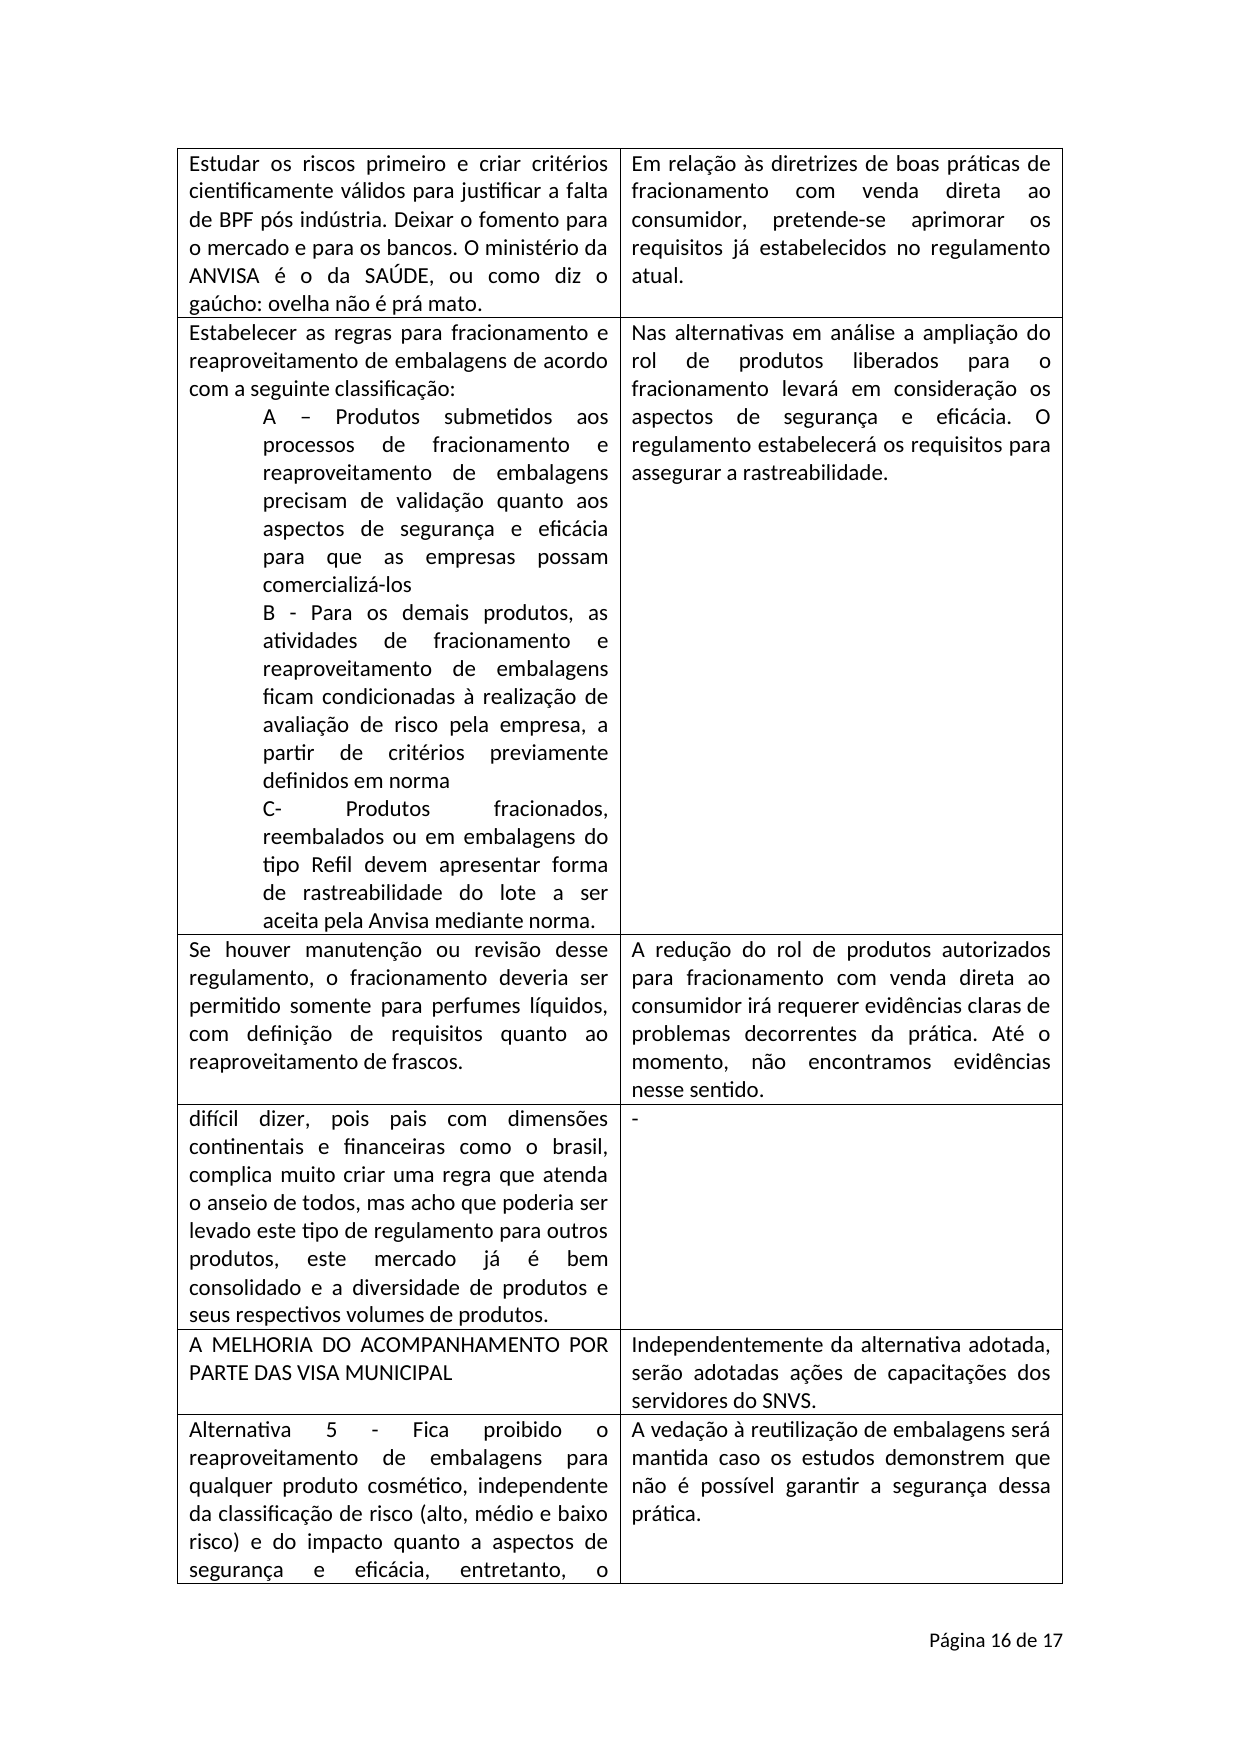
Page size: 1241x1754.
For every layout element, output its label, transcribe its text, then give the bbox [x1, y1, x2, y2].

table_cell A redução do rol de produtos autorizados para fracionamento com venda direta ao consumidor irá requerer evidências claras de problemas decorrentes da prática. Até o momento, não encontramos evidências nesse sentido. [621, 935, 1062, 1103]
table_cell Independentemente da alternativa adotada, serão adotadas ações de capacitações dos servidores do SNVS. [621, 1330, 1062, 1414]
table_cell Em relação às diretrizes de boas práticas de fracionamento com venda direta ao consumidor, pretende-se aprimorar os requisitos já estabelecidos no regulamento atual. [621, 149, 1062, 317]
table_cell Nas alternativas em análise a ampliação do rol de produtos liberados para o fracionamento levará em consideração os aspectos de segurança e eficácia. O regulamento estabelecerá os requisitos para assegurar a rastreabilidade. [621, 318, 1062, 934]
table_cell - [621, 1105, 1062, 1329]
table_cell Estabelecer as regras para fracionamento e reaproveitamento de embalagens de acordo com a seguinte classificação: A – Produtos submetidos aos processos de fracionamento e reaproveitamento de embalagens precisam de validação quanto aos aspectos de segurança e eficácia para que as empresas possam comercializá-los B - Para os demais produtos, as atividades de fracionamento e reaproveitamento de embalagens ficam condicionadas à realização de avaliação de risco pela empresa, a partir de critérios previamente definidos em norma C- Produtos fracionados, reembalados ou em embalagens do tipo Refil devem apresentar forma de rastreabilidade do lote a ser aceita pela Anvisa mediante norma. [178, 318, 620, 934]
table_cell difícil dizer, pois pais com dimensões continentais e financeiras como o brasil, complica muito criar uma regra que atenda o anseio de todos, mas acho que poderia ser levado este tipo de regulamento para outros produtos, este mercado já é bem consolidado e a diversidade de produtos e seus respectivos volumes de produtos. [178, 1105, 620, 1329]
table_cell Se houver manutenção ou revisão desse regulamento, o fracionamento deveria ser permitido somente para perfumes líquidos, com definição de requisitos quanto ao reaproveitamento de frascos. [178, 935, 620, 1103]
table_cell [621, 1415, 1062, 1583]
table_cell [178, 1415, 620, 1583]
table_cell A MELHORIA DO ACOMPANHAMENTO POR PARTE DAS VISA MUNICIPAL [178, 1330, 620, 1414]
table_cell Estudar os riscos primeiro e criar critérios cientificamente válidos para justificar a falta de BPF pós indústria. Deixar o fomento para o mercado e para os bancos. O ministério da ANVISA é o da SAÚDE, ou como diz o gaúcho: ovelha não é prá mato. [178, 149, 620, 317]
